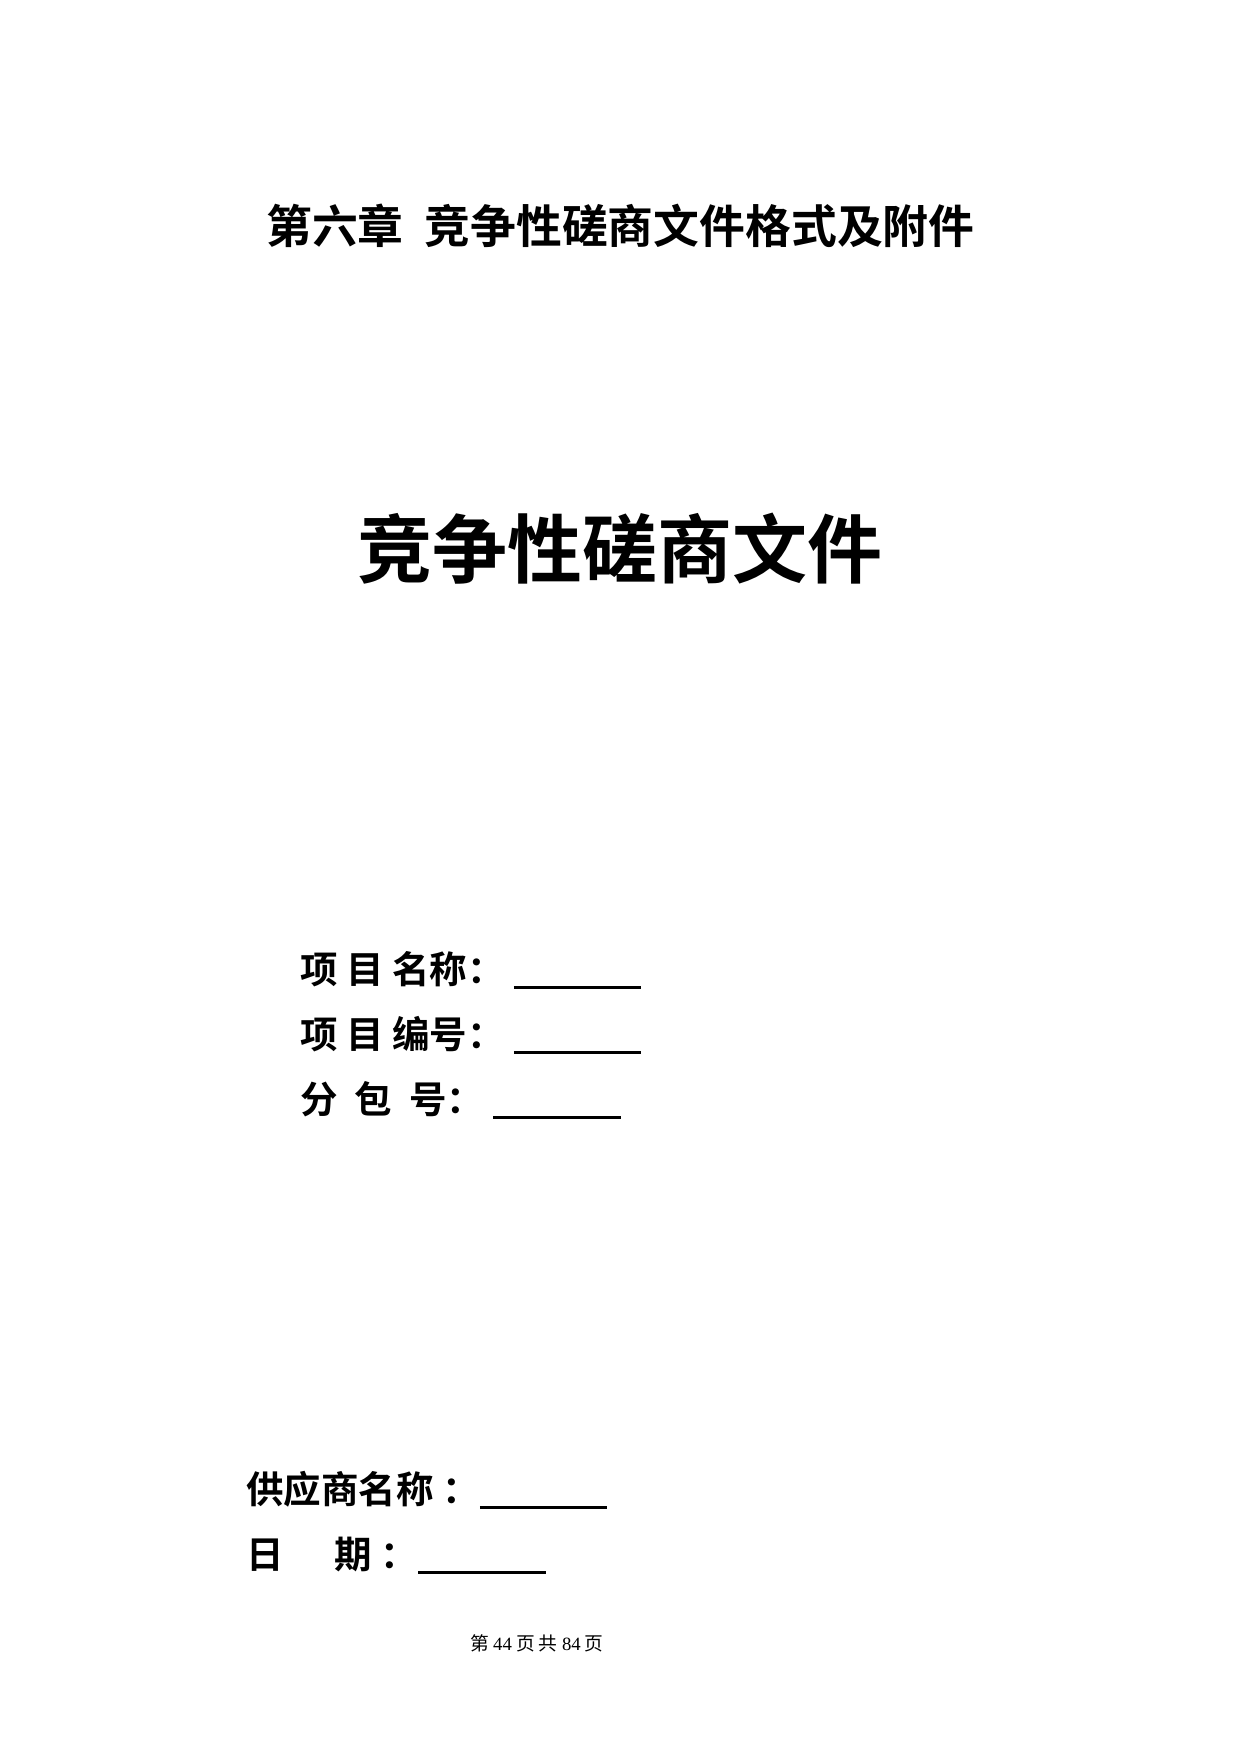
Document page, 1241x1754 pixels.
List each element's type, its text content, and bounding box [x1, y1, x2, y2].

text 项 目 名称： [187, 934, 1053, 999]
text 项 目 编号： [187, 999, 1053, 1064]
text 分 包 号： [187, 1064, 1053, 1129]
text 竞争性磋商文件 [187, 479, 1053, 609]
text 供应商名称 ： [187, 1454, 1053, 1519]
subtitle 第六章 竞争性磋商文件格式及附件 [187, 174, 1053, 272]
text 日 期 ： [187, 1519, 1053, 1584]
